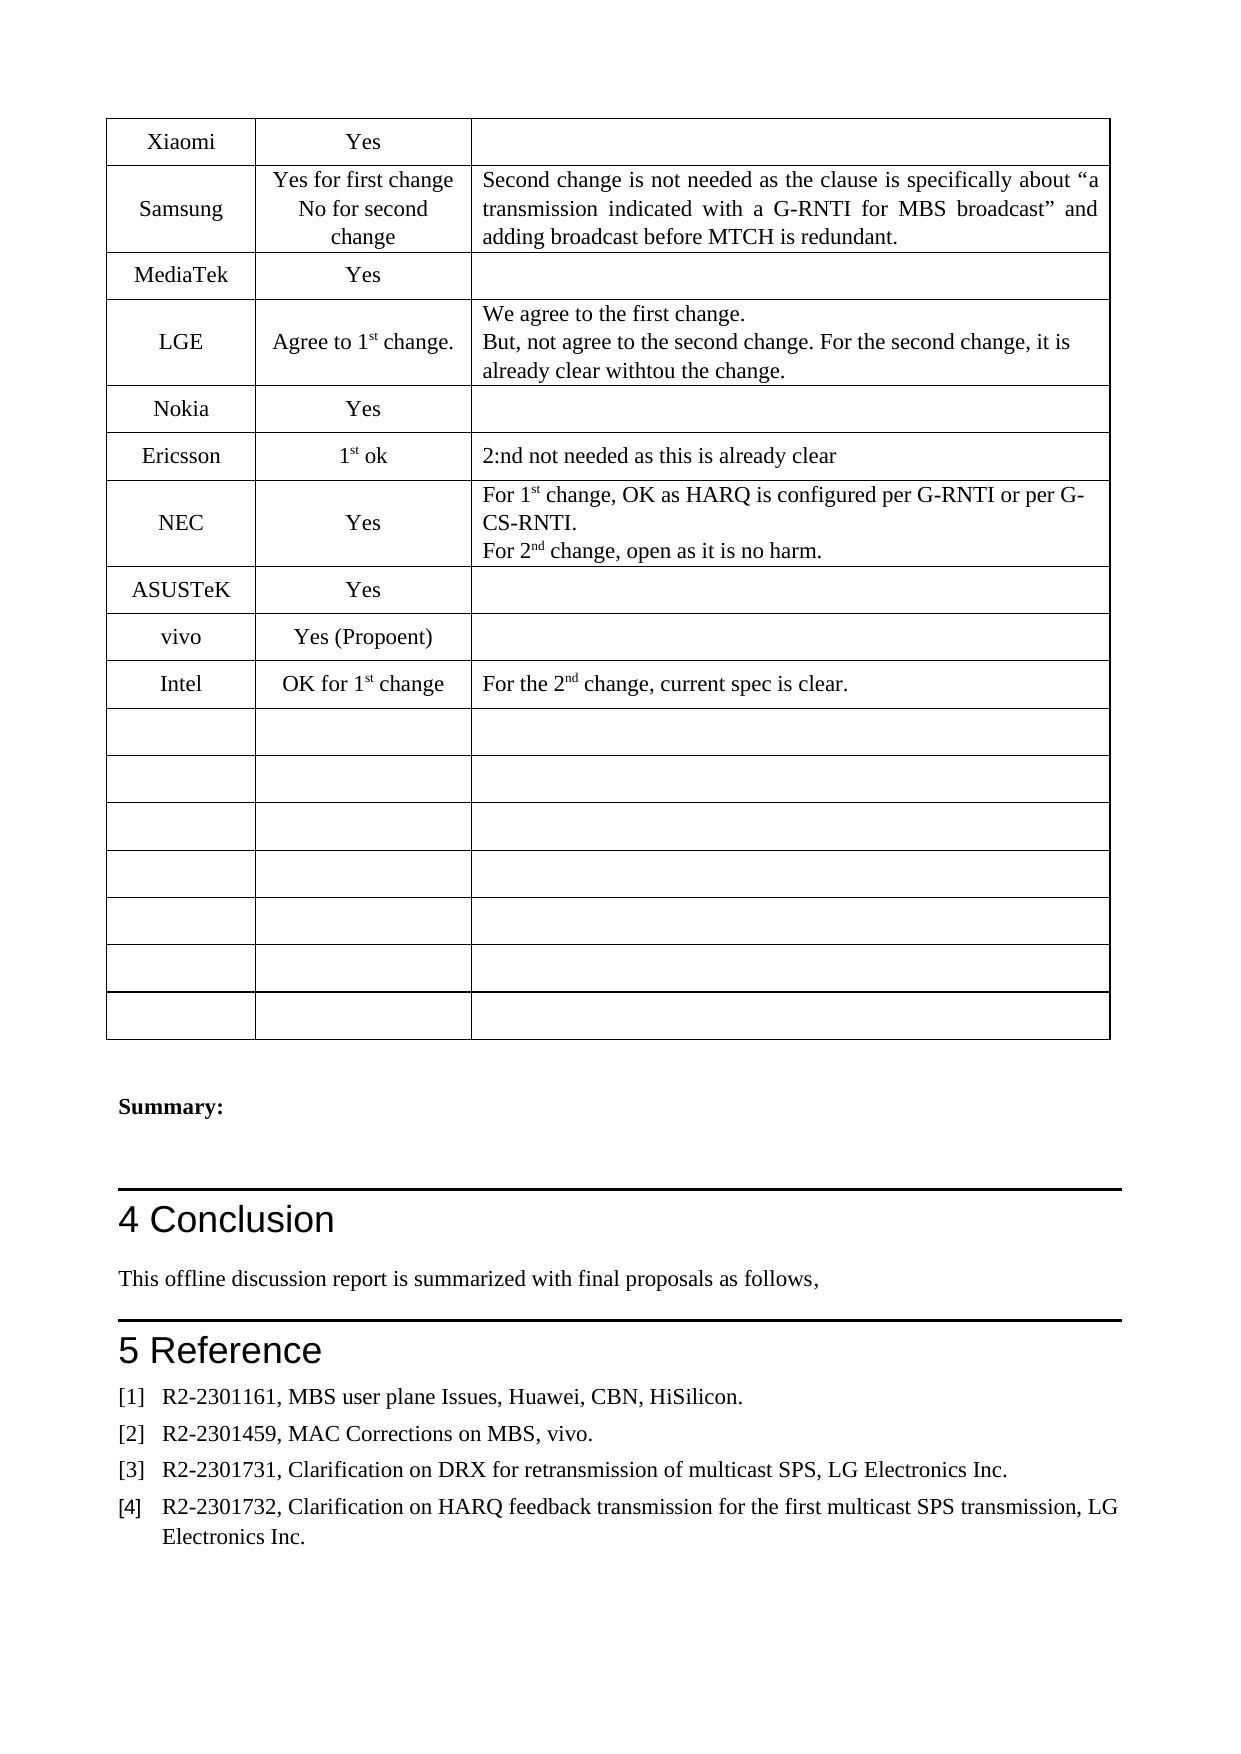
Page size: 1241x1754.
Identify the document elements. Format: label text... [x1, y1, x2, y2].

table_cell Nokia [107, 386, 255, 432]
table_cell Yes [256, 253, 471, 299]
table_cell Yes [256, 567, 471, 613]
table_cell LGE [107, 300, 255, 385]
table_cell Second change is not needed as the clause is specifically about “a transmission indicated with a G-RNTI for MBS broadcast” and adding broadcast before MTCH is redundant. [472, 166, 1109, 252]
table_cell [107, 851, 255, 897]
table_cell Yes [256, 386, 471, 432]
table_cell Yes [256, 481, 471, 566]
table_cell [107, 898, 255, 944]
table_cell Intel [107, 661, 255, 708]
table_cell NEC [107, 481, 255, 566]
title R2-2301732, Clarification on HARQ feedback transmission for the first multicast SPS transmission, LG Electronics Inc. [118, 1493, 1122, 1549]
table_cell Yes [256, 119, 471, 165]
table_cell ASUSTeK [107, 567, 255, 613]
table_cell [472, 898, 1109, 944]
table_cell [472, 253, 1109, 299]
table_cell Samsung [107, 166, 255, 252]
table_cell [472, 567, 1109, 613]
title R2-2301731, Clarification on DRX for retransmission of multicast SPS, LG Electronics Inc. [118, 1456, 1122, 1483]
table_cell [472, 614, 1109, 660]
title R2-2301459, MAC Corrections on MBS, vivo. [118, 1420, 1122, 1446]
table_cell [472, 386, 1109, 432]
table_cell [256, 993, 471, 1039]
table_cell [107, 993, 255, 1039]
table_cell 2:nd not needed as this is already clear [472, 433, 1109, 479]
table_cell [256, 898, 471, 944]
table_cell [107, 709, 255, 755]
table_cell For the 2nd change, current spec is clear. [472, 661, 1109, 708]
table_cell [472, 803, 1109, 849]
table_cell [472, 756, 1109, 802]
table_cell [256, 756, 471, 802]
table_cell [472, 709, 1109, 755]
text Summary: [118, 1093, 1122, 1119]
title R2-2301161, MBS user plane Issues, Huawei, CBN, HiSilicon. [118, 1383, 1122, 1410]
table_cell [256, 803, 471, 849]
table_cell Ericsson [107, 433, 255, 479]
table_cell vivo [107, 614, 255, 660]
subtitle 5 Reference [118, 1322, 1122, 1371]
table_cell [472, 945, 1109, 991]
table_cell [256, 851, 471, 897]
table_cell [256, 709, 471, 755]
table_cell [107, 803, 255, 849]
table_cell MediaTek [107, 253, 255, 299]
table_cell For 1st change, OK as HARQ is configured per G-RNTI or per G-CS-RNTI. For 2nd change, open as it is no harm. [472, 481, 1109, 566]
table_cell Xiaomi [107, 119, 255, 165]
table_cell [472, 851, 1109, 897]
table_cell Agree to 1st change. [256, 300, 471, 385]
text This offline discussion report is summarized with final proposals as follows, [118, 1265, 1122, 1291]
table_cell [472, 119, 1109, 165]
subtitle 4 Conclusion [118, 1191, 1122, 1240]
table_cell [107, 945, 255, 991]
table_cell OK for 1st change [256, 661, 471, 708]
table_cell Yes for first change No for second change [256, 166, 471, 252]
table_cell [256, 945, 471, 991]
table_cell Yes (Propoent) [256, 614, 471, 660]
table_cell [472, 993, 1109, 1039]
table_cell [107, 756, 255, 802]
table_cell We agree to the first change. But, not agree to the second change. For the second change, it is already clear withtou the change. [472, 300, 1109, 385]
table_cell 1st ok [256, 433, 471, 479]
